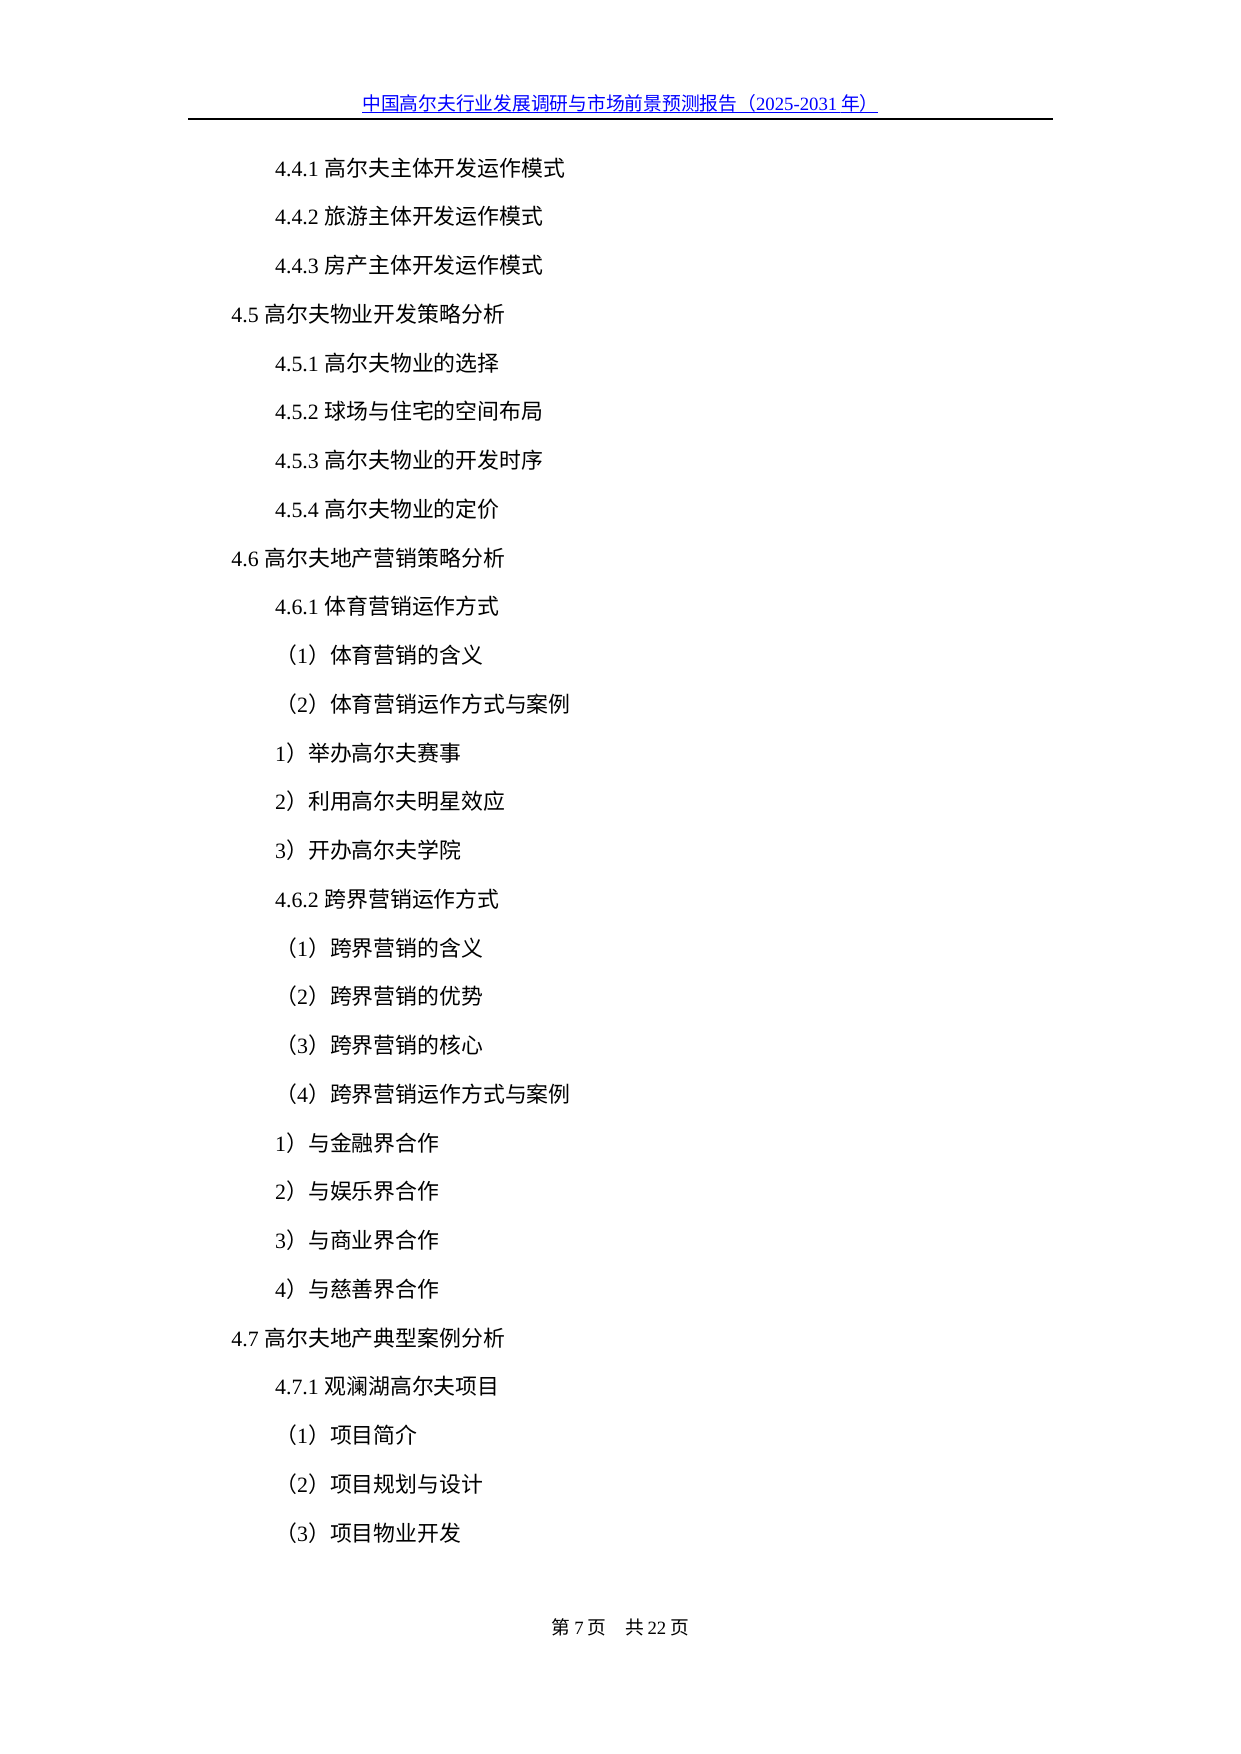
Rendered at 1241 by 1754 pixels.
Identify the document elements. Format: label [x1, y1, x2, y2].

text [187, 150, 1053, 1548]
